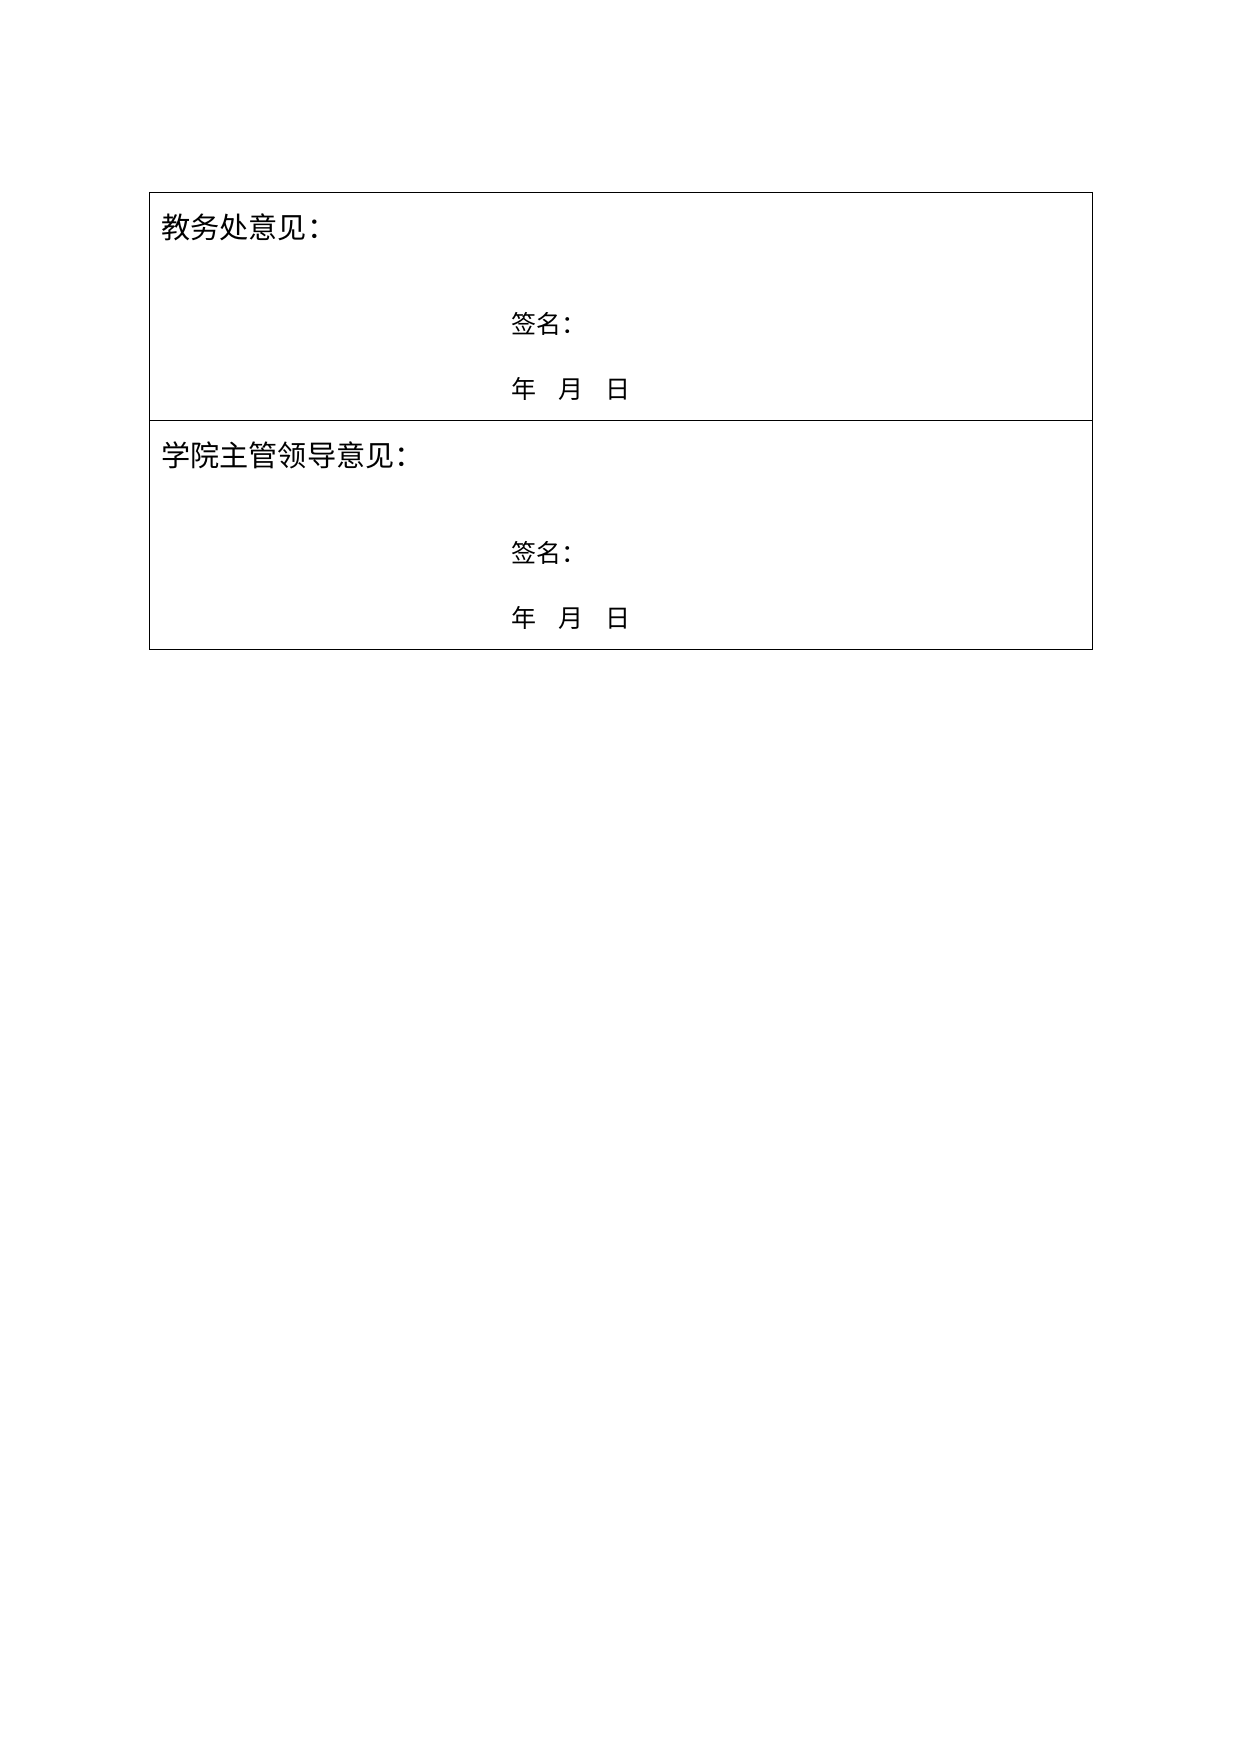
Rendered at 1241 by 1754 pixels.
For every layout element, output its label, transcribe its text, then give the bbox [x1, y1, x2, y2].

table_cell 学院主管领导意见： 签名： 年 月 日 [150, 421, 1092, 649]
table_cell 教务处意见： 签名： 年 月 日 [150, 193, 1092, 420]
